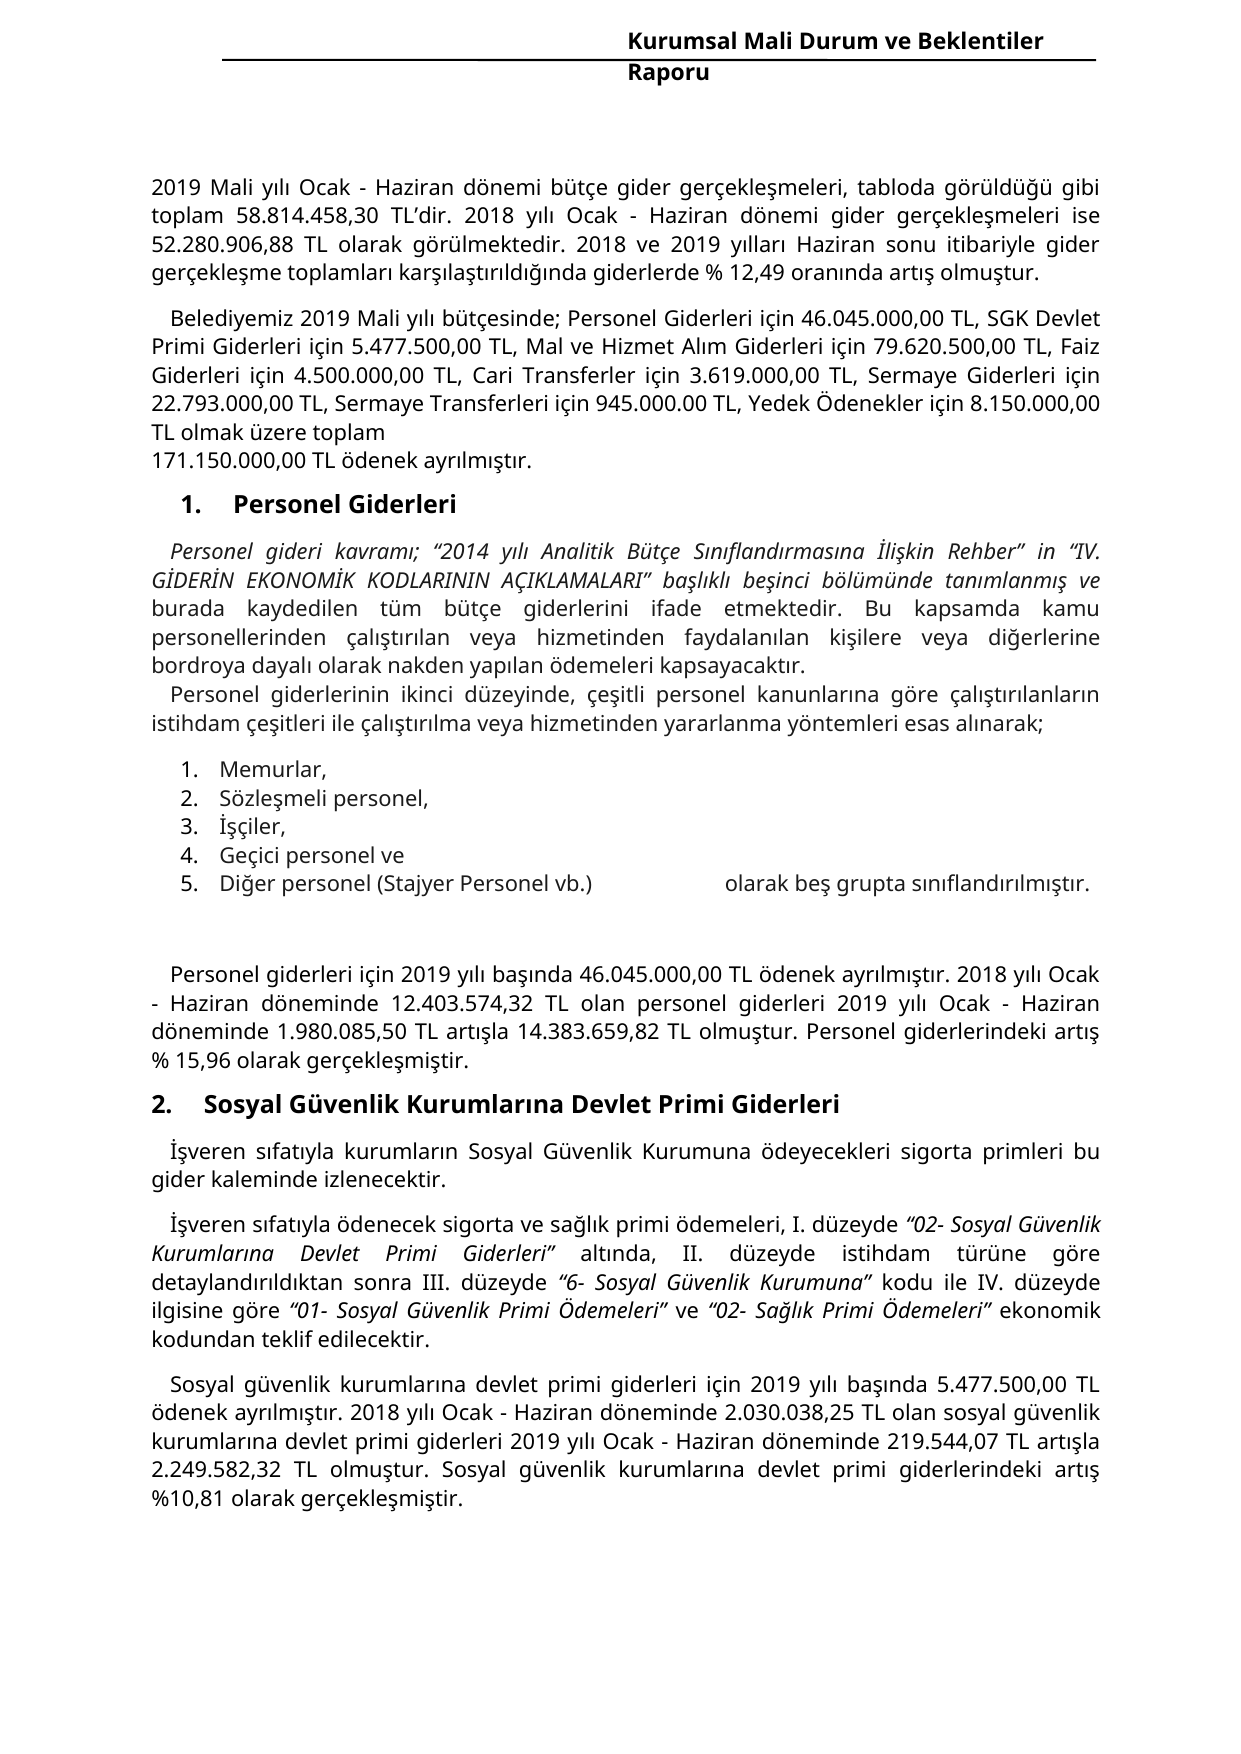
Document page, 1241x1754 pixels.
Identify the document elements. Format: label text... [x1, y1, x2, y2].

text Personel gideri kavramı; “2014 yılı Analitik Bütçe Sınıflandırmasına İlişkin Rehber” in “IV. GİDERİN EKONOMİK KODLARININ AÇIKLAMALARI” başlıklı beşinci bölümünde tanımlanmış ve burada kaydedilen tüm bütçe giderlerini ifade etmektedir. Bu kapsamda kamu personellerinden çalıştırılan veya hizmetinden faydalanılan kişilere veya diğerlerine bordroya dayalı olarak nakden yapılan ödemeleri kapsayacaktır. [151, 537, 1101, 679]
text Personel giderleri için 2019 yılı başında 46.045.000,00 TL ödenek ayrılmıştır. 2018 yılı Ocak - Haziran döneminde 12.403.574,32 TL olan personel giderleri 2019 yılı Ocak - Haziran döneminde 1.980.085,50 TL artışla 14.383.659,82 TL olmuştur. Personel giderlerindeki artış % 15,96 olarak gerçekleşmiştir. [151, 960, 1101, 1074]
text 171.150.000,00 TL ödenek ayrılmıştır. [151, 446, 1211, 474]
text İşveren sıfatıyla ödenecek sigorta ve sağlık primi ödemeleri, I. düzeyde “02- Sosyal Güvenlik Kurumlarına Devlet Primi Giderleri” altında, II. düzeyde istihdam türüne göre detaylandırıldıktan sonra III. düzeyde “6- Sosyal Güvenlik Kurumuna” kodu ile IV. düzeyde ilgisine göre “01- Sosyal Güvenlik Primi Ödemeleri” ve “02- Sağlık Primi Ödemeleri” ekonomik kodundan teklif edilecektir. [151, 1210, 1101, 1353]
list Personel Giderleri [180, 491, 1211, 520]
text Belediyemiz 2019 Mali yılı bütçesinde; Personel Giderleri için 46.045.000,00 TL, SGK Devlet Primi Giderleri için 5.477.500,00 TL, Mal ve Hizmet Alım Giderleri için 79.620.500,00 TL, Faiz Giderleri için 4.500.000,00 TL, Cari Transferler için 3.619.000,00 TL, Sermaye Giderleri için 22.793.000,00 TL, Sermaye Transferleri için 945.000.00 TL, Yedek Ödenekler için 8.150.000,00 TL olmak üzere toplam [151, 303, 1101, 446]
list Geçici personel ve [180, 840, 1211, 869]
list Sosyal Güvenlik Kurumlarına Devlet Primi Giderleri [151, 1090, 1211, 1119]
text 2019 Mali yılı Ocak - Haziran dönemi bütçe gider gerçekleşmeleri, tabloda görüldüğü gibi toplam 58.814.458,30 TL’dir. 2018 yılı Ocak - Haziran dönemi gider gerçekleşmeleri ise 52.280.906,88 TL olarak görülmektedir. 2018 ve 2019 yılları Haziran sonu itibariyle gider gerçekleşme toplamları karşılaştırıldığında giderlerde % 12,49 oranında artış olmuştur. [151, 172, 1101, 287]
text İşveren sıfatıyla kurumların Sosyal Güvenlik Kurumuna ödeyecekleri sigorta primleri bu gider kaleminde izlenecektir. [151, 1136, 1101, 1193]
text Personel giderlerinin ikinci düzeyinde, çeşitli personel kanunlarına göre çalıştırılanların istihdam çeşitleri ile çalıştırılma veya hizmetinden yararlanma yöntemleri esas alınarak; [151, 679, 1101, 737]
list Sözleşmeli personel, [180, 783, 1211, 812]
list Memurlar, [180, 754, 1211, 783]
text Sosyal güvenlik kurumlarına devlet primi giderleri için 2019 yılı başında 5.477.500,00 TL ödenek ayrılmıştır. 2018 yılı Ocak - Haziran döneminde 2.030.038,25 TL olan sosyal güvenlik kurumlarına devlet primi giderleri 2019 yılı Ocak - Haziran döneminde 219.544,07 TL artışla 2.249.582,32 TL olmuştur. Sosyal güvenlik kurumlarına devlet primi giderlerindeki artış %10,81 olarak gerçekleşmiştir. [151, 1369, 1101, 1512]
list Diğer personel (Stajyer Personel vb.) olarak beş grupta sınıflandırılmıştır. [180, 869, 1211, 897]
list İşçiler, [180, 812, 1211, 840]
